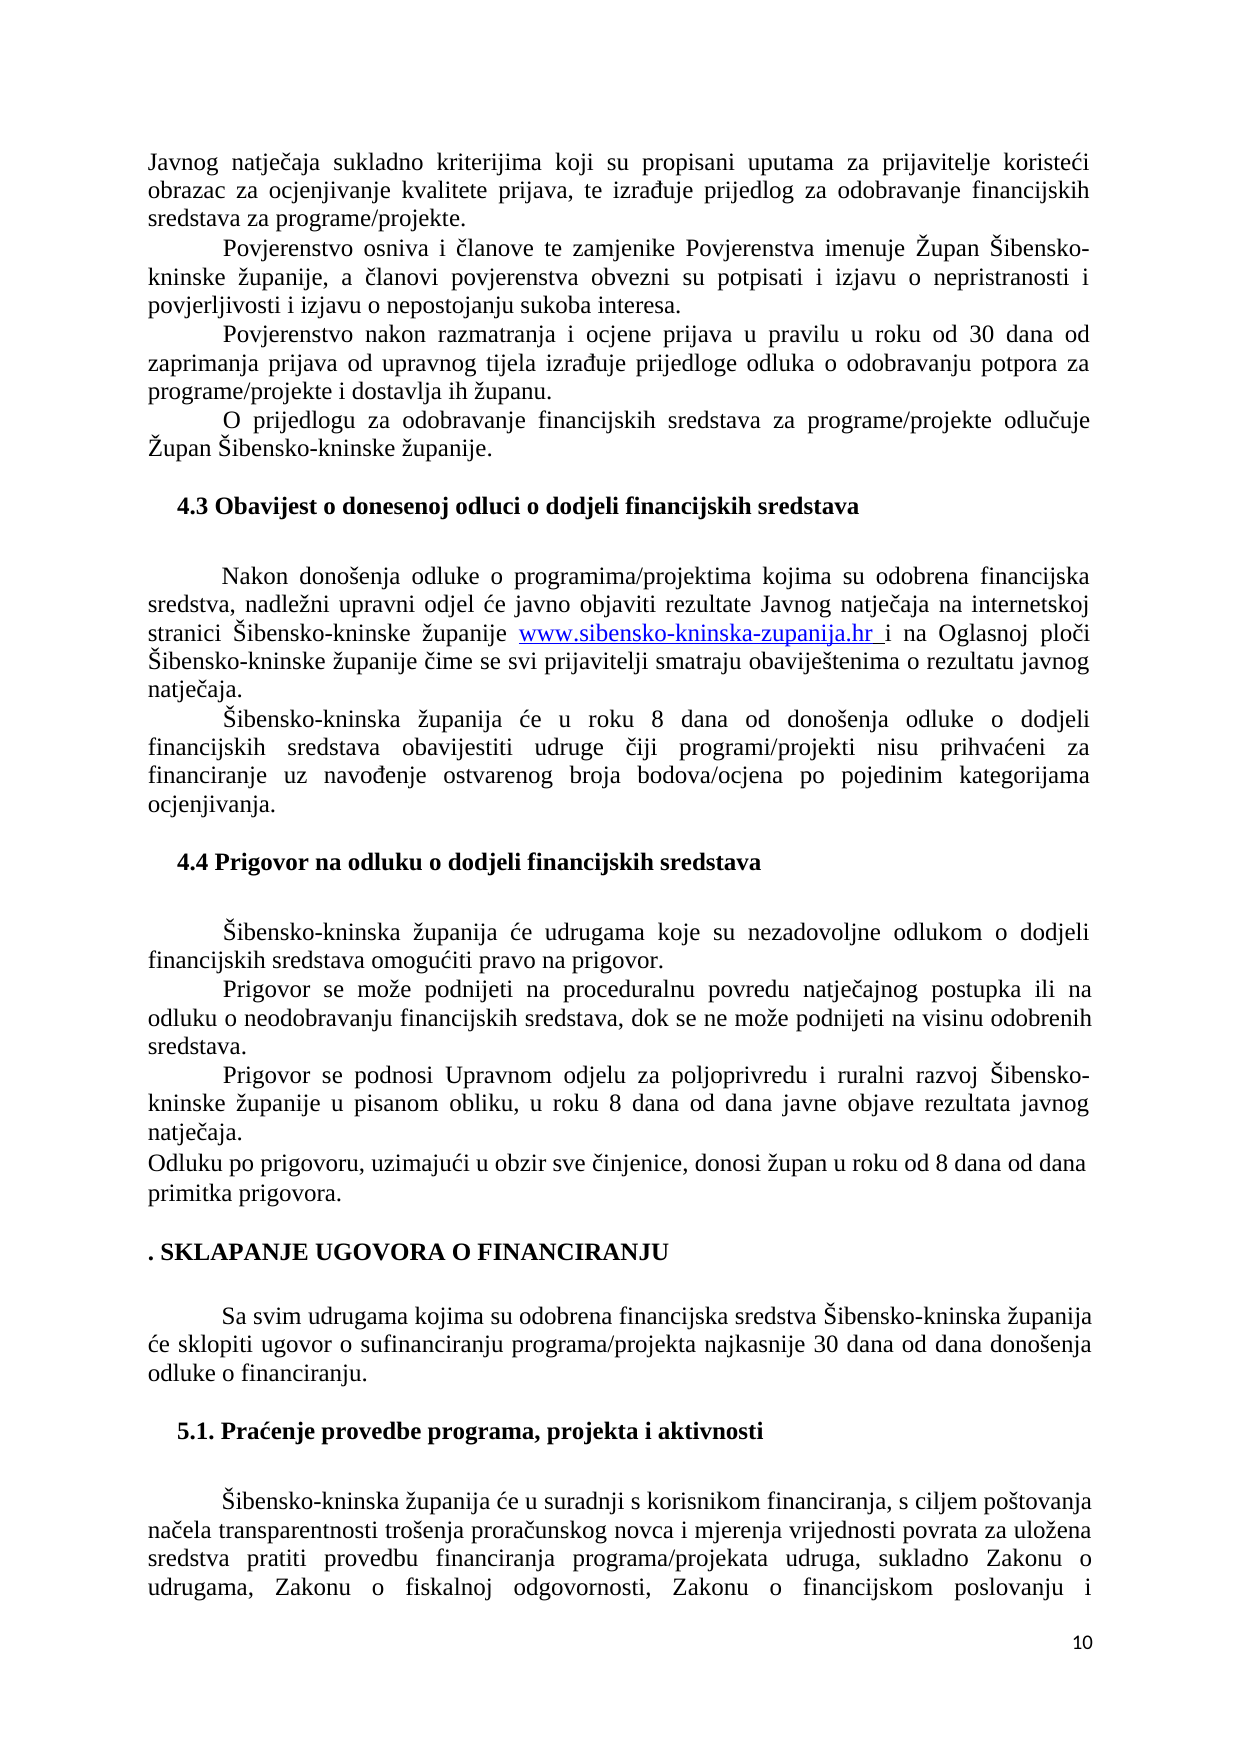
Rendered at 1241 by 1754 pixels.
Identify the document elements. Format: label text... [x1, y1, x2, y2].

text Prigovor se podnosi Upravnom odjelu za poljoprivredu i ruralni razvoj Šibensko-kninske županije u pisanom obliku, u roku 8 dana od dana javne objave rezultata javnog natječaja. [148, 1061, 1091, 1145]
text 4.3 Obavijest o donesenoj odluci o dodjeli financijskih sredstava [177, 491, 1093, 520]
text Sa svim udrugama kojima su odobrena financijska sredstva Šibensko-kninska županija će sklopiti ugovor o sufinanciranju programa/projekta najkasnije 30 dana od dana donošenja odluke o financiranju. [148, 1302, 1093, 1387]
text Povjerenstvo nakon razmatranja i ocjene prijava u pravilu u roku od 30 dana od zaprimanja prijava od upravnog tijela izrađuje prijedloge odluka o odobravanju potpora za programe/projekte i dostavlja ih županu. [148, 320, 1091, 404]
text O prijedlogu za odobravanje financijskih sredstava za programe/projekte odlučuje Župan Šibensko-kninske županije. [148, 406, 1091, 462]
text Šibensko-kninska županija će u roku 8 dana od donošenja odluke o dodjeli financijskih sredstava obavijestiti udruge čiji programi/projekti nisu prihvaćeni za financiranje uz navođenje ostvarenog broja bodova/ocjena po pojedinim kategorijama ocjenjivanja. [148, 705, 1091, 818]
text Šibensko-kninska županija će udrugama koje su nezadovoljne odlukom o dodjeli financijskih sredstava omogućiti pravo na prigovor. [148, 918, 1091, 973]
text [148, 148, 1091, 232]
text . SKLAPANJE UGOVORA O FINANCIRANJU [148, 1237, 1093, 1266]
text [148, 1487, 1093, 1601]
text 4.4 Prigovor na odluku o dodjeli financijskih sredstava [177, 847, 1093, 876]
text Odluku po prigovoru, uzimajući u obzir sve činjenice, donosi župan u roku od 8 dana od dana primitka prigovora. [148, 1147, 1093, 1207]
text Povjerenstvo osniva i članove te zamjenike Povjerenstva imenuje Župan Šibensko-kninske županije, a članovi povjerenstva obvezni su potpisati i izjavu o nepristranosti i povjerljivosti i izjavu o nepostojanju sukoba interesa. [148, 234, 1091, 318]
text Nakon donošenja odluke o programima/projektima kojima su odobrena financijska sredstva, nadležni upravni odjel će javno objaviti rezultate Javnog natječaja na internetskoj stranici Šibensko-kninske županije www.sibensko-kninska-zupanija.hr i na Oglasnoj ploči Šibensko-kninske županije čime se svi prijavitelji smatraju obaviještenima o rezultatu javnog natječaja. [148, 562, 1091, 703]
text Prigovor se može podnijeti na proceduralnu povredu natječajnog postupka ili na odluku o neodobravanju financijskih sredstava, dok se ne može podnijeti na visinu odobrenih sredstava. [148, 975, 1093, 1059]
text 5.1. Praćenje provedbe programa, projekta i aktivnosti [177, 1416, 1093, 1445]
